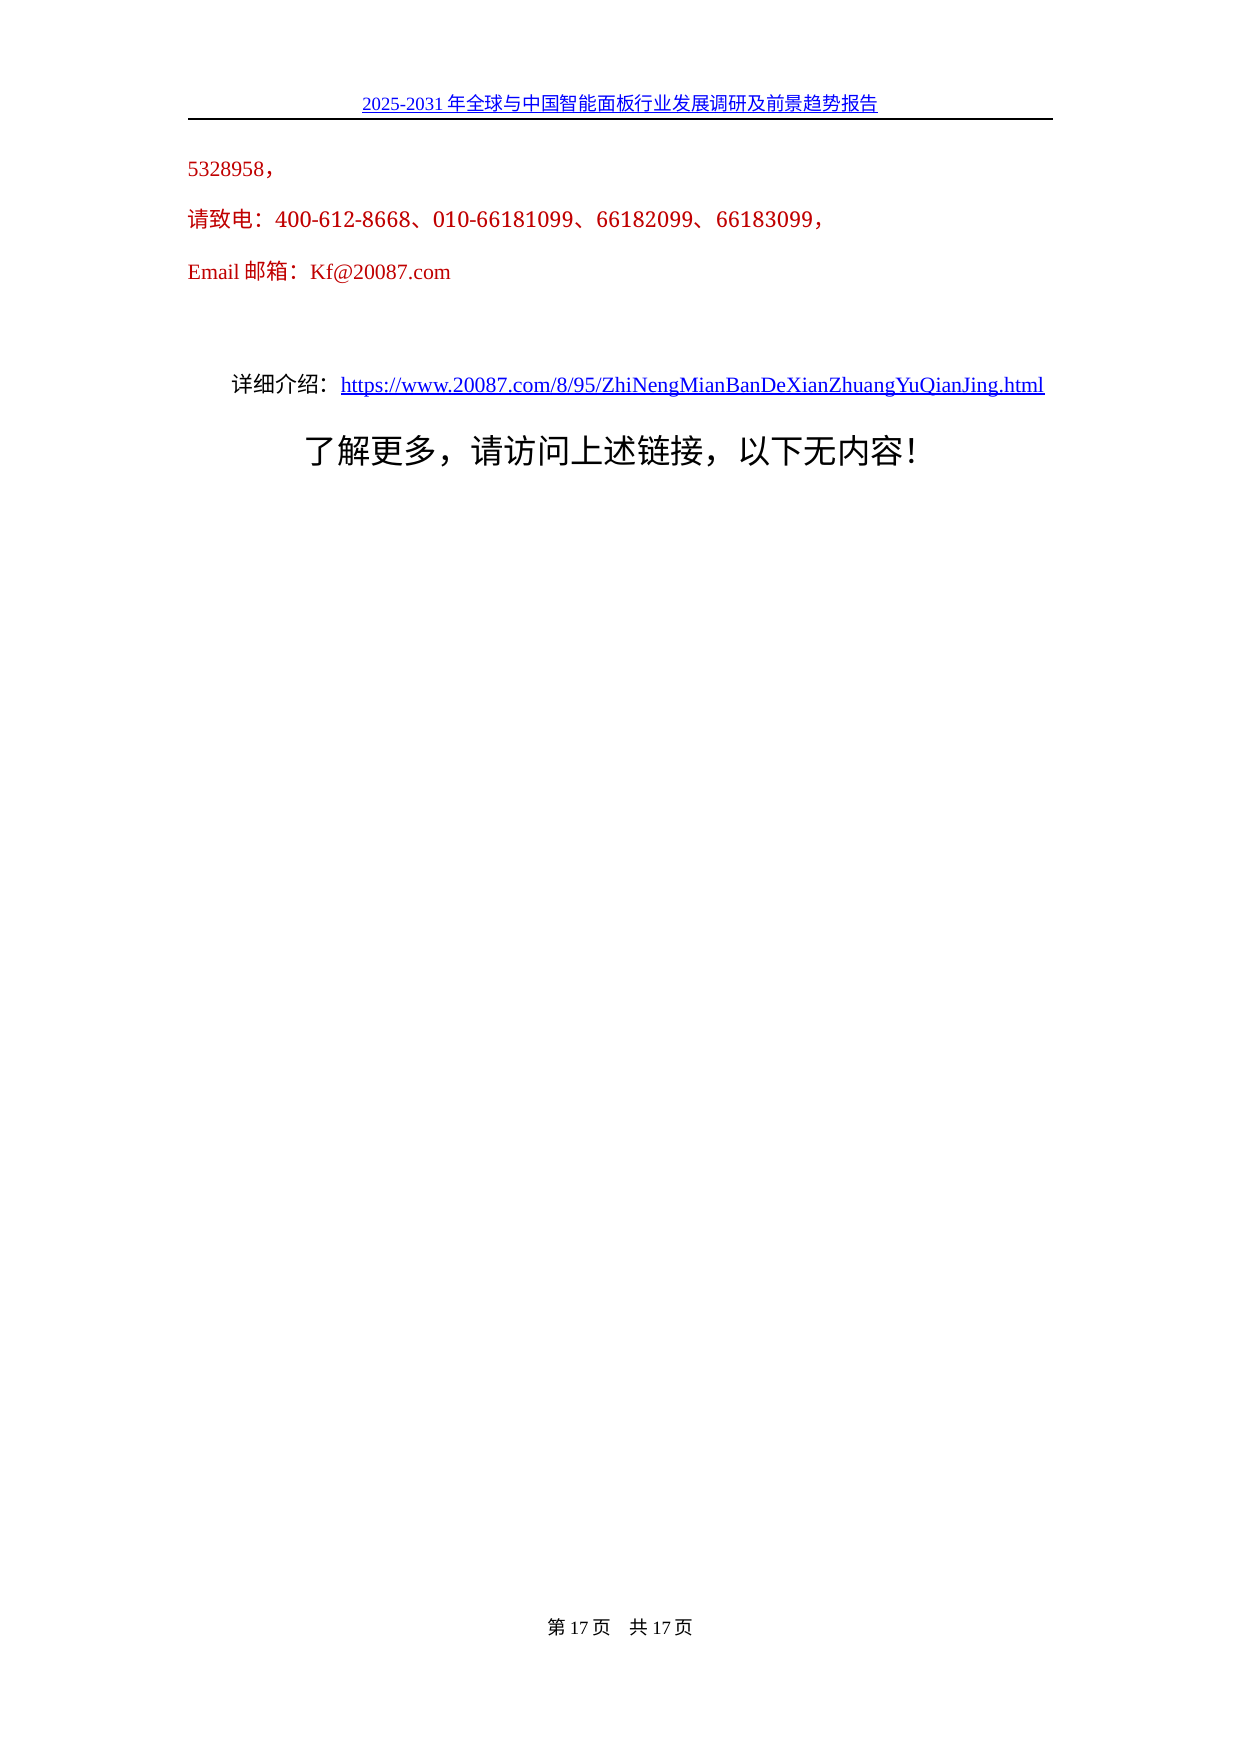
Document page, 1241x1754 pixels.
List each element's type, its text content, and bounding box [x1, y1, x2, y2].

text Email邮箱：Kf@20087.com [187, 253, 1053, 286]
title 了解更多，请访问上述链接，以下无内容！ [187, 416, 1053, 481]
text 请致电：400-612-8668、010-66181099、66182099、66183099， [187, 202, 1053, 234]
text 详细介绍：https://www.20087.com/8/95/ZhiNengMianBanDeXianZhuangYuQianJing.html [187, 366, 1053, 399]
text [187, 150, 1053, 183]
